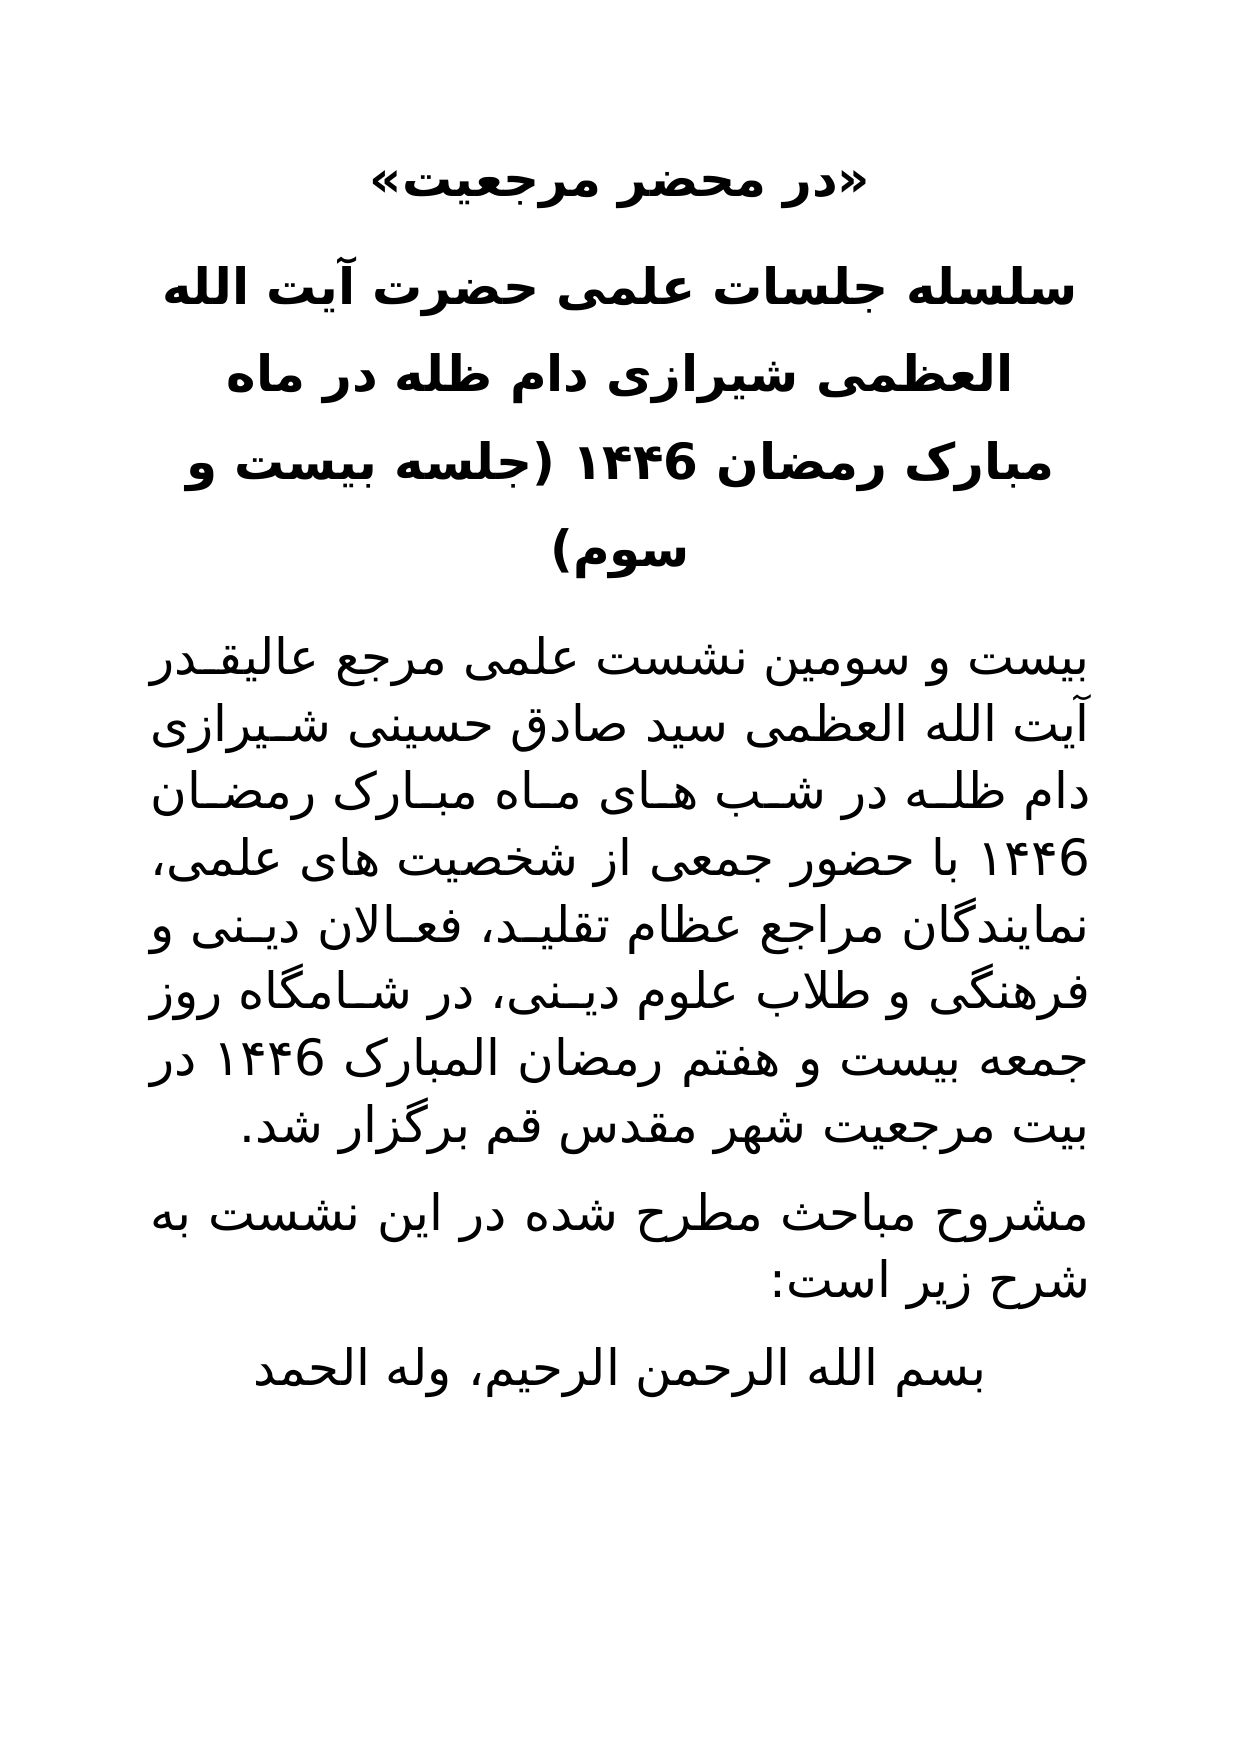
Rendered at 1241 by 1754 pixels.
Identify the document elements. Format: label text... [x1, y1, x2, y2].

text سلسله جلسات علمی حضرت آیت الله العظمی شیرازی دام ظله در ماه مبارک رمضان ۱۴۴6 (جلسه بیست و سوم) [150, 258, 1090, 578]
text بسم الله الرحمن الرحیم، وله الحمد [150, 1338, 1090, 1397]
text بیست و سومین نشست علمی مرجع عالیقدر آیت الله العظمی سید صادق حسینی شیرازی دام ظله در شب های ماه مبارک رمضان ۱۴۴6 با حضور جمعی از شخصیت های علمی، نمایندگان مراجع عظام تقلید، فعالان دینی و فرهنگی و طلاب علوم دینی، در شامگاه روز جمعه بیست و هفتم رمضان المبارک ۱۴۴6 در بیت مرجعیت شهر مقدس قم برگزار شد. [150, 628, 1090, 1154]
text «در محضر مرجعیت» [150, 150, 1090, 208]
text مشروح مباحث مطرح شده در این نشست به شرح زیر است: [150, 1184, 1090, 1309]
